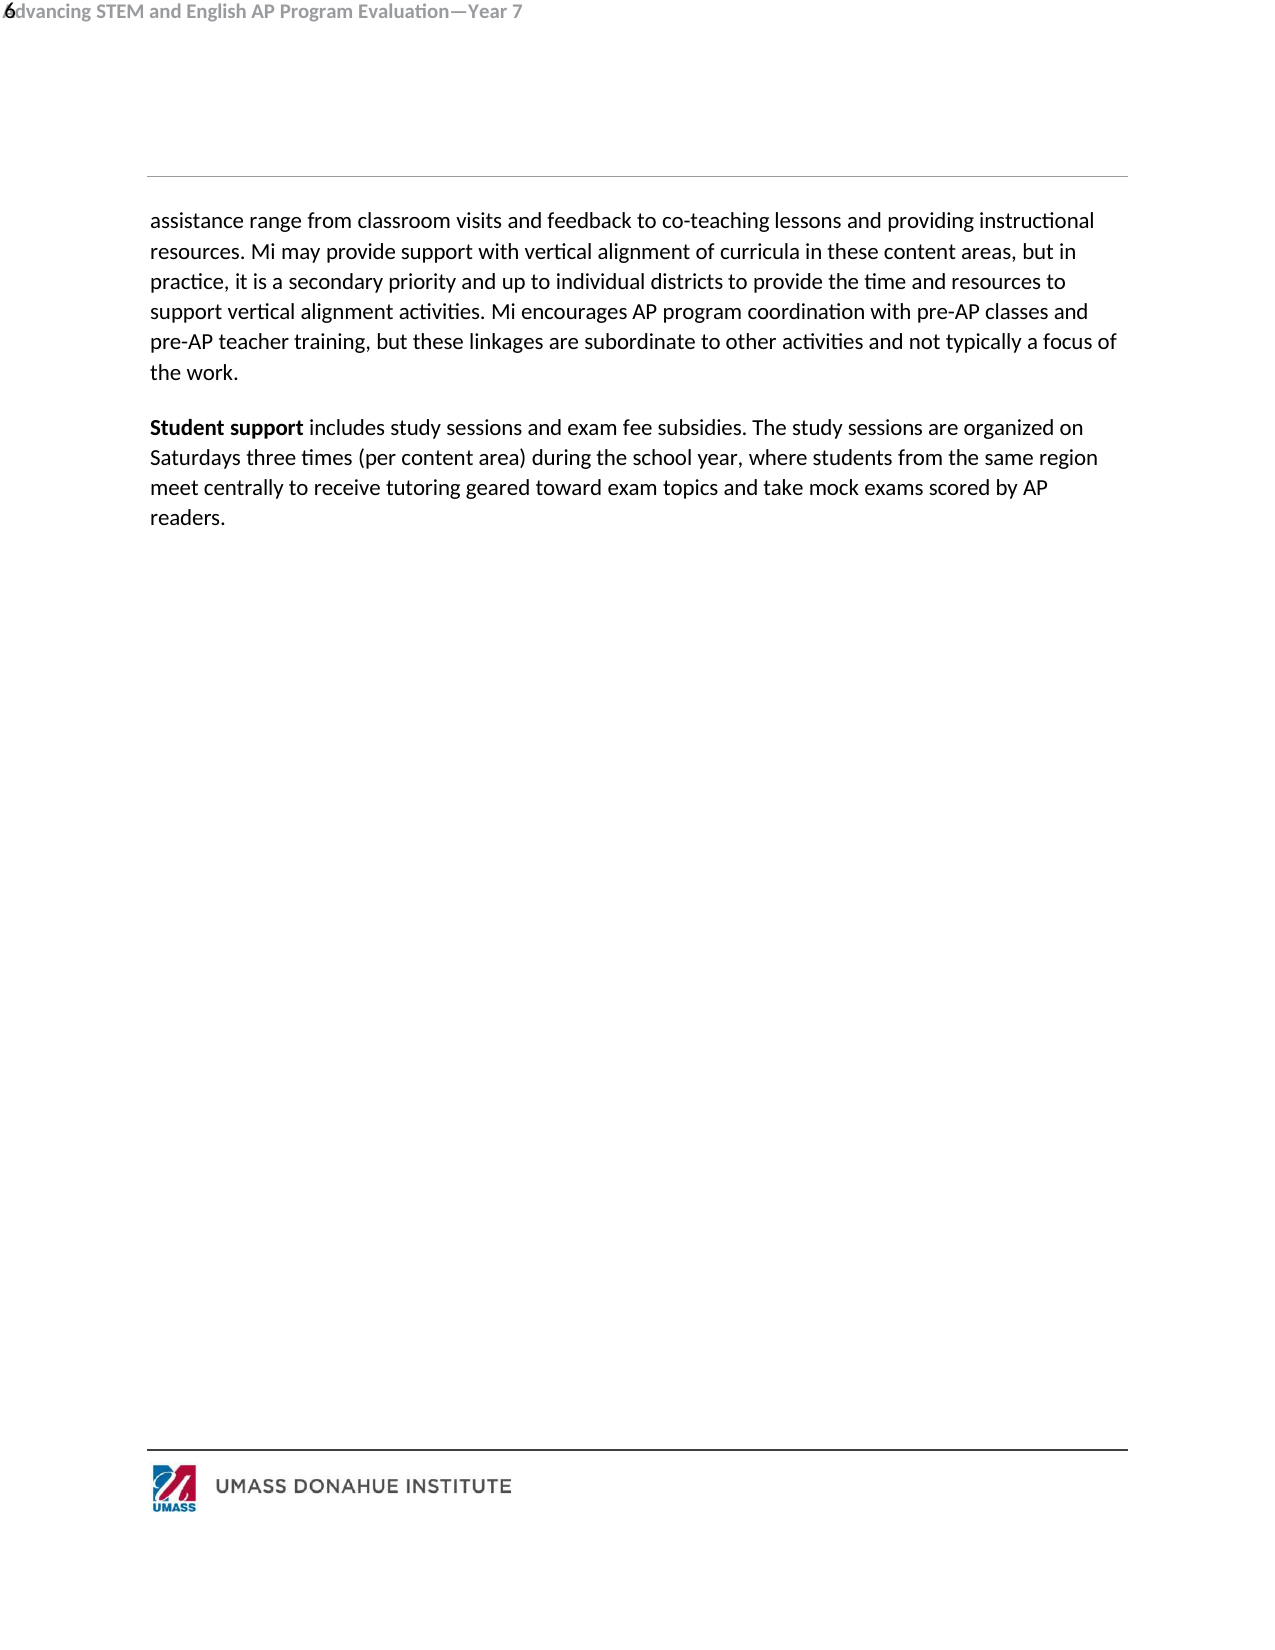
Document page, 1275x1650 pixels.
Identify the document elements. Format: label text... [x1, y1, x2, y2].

text Student support includes study sessions and exam fee subsidies. The study sessions are organized on Saturdays three times (per content area) during the school year, where students from the same region meet centrally to receive tutoring geared toward exam topics and take mock exams scored by AP readers. [150, 413, 1117, 531]
text assistance range from classroom visits and feedback to co-teaching lessons and providing instructional resources. Mi may provide support with vertical alignment of curricula in these content areas, but in practice, it is a secondary priority and up to individual districts to provide the time and resources to support vertical alignment activities. Mi encourages AP program coordination with pre-AP classes and pre-AP teacher training, but these linkages are subordinate to other activities and not typically a focus of the work. [150, 207, 1124, 386]
picture [150, 1462, 512, 1514]
